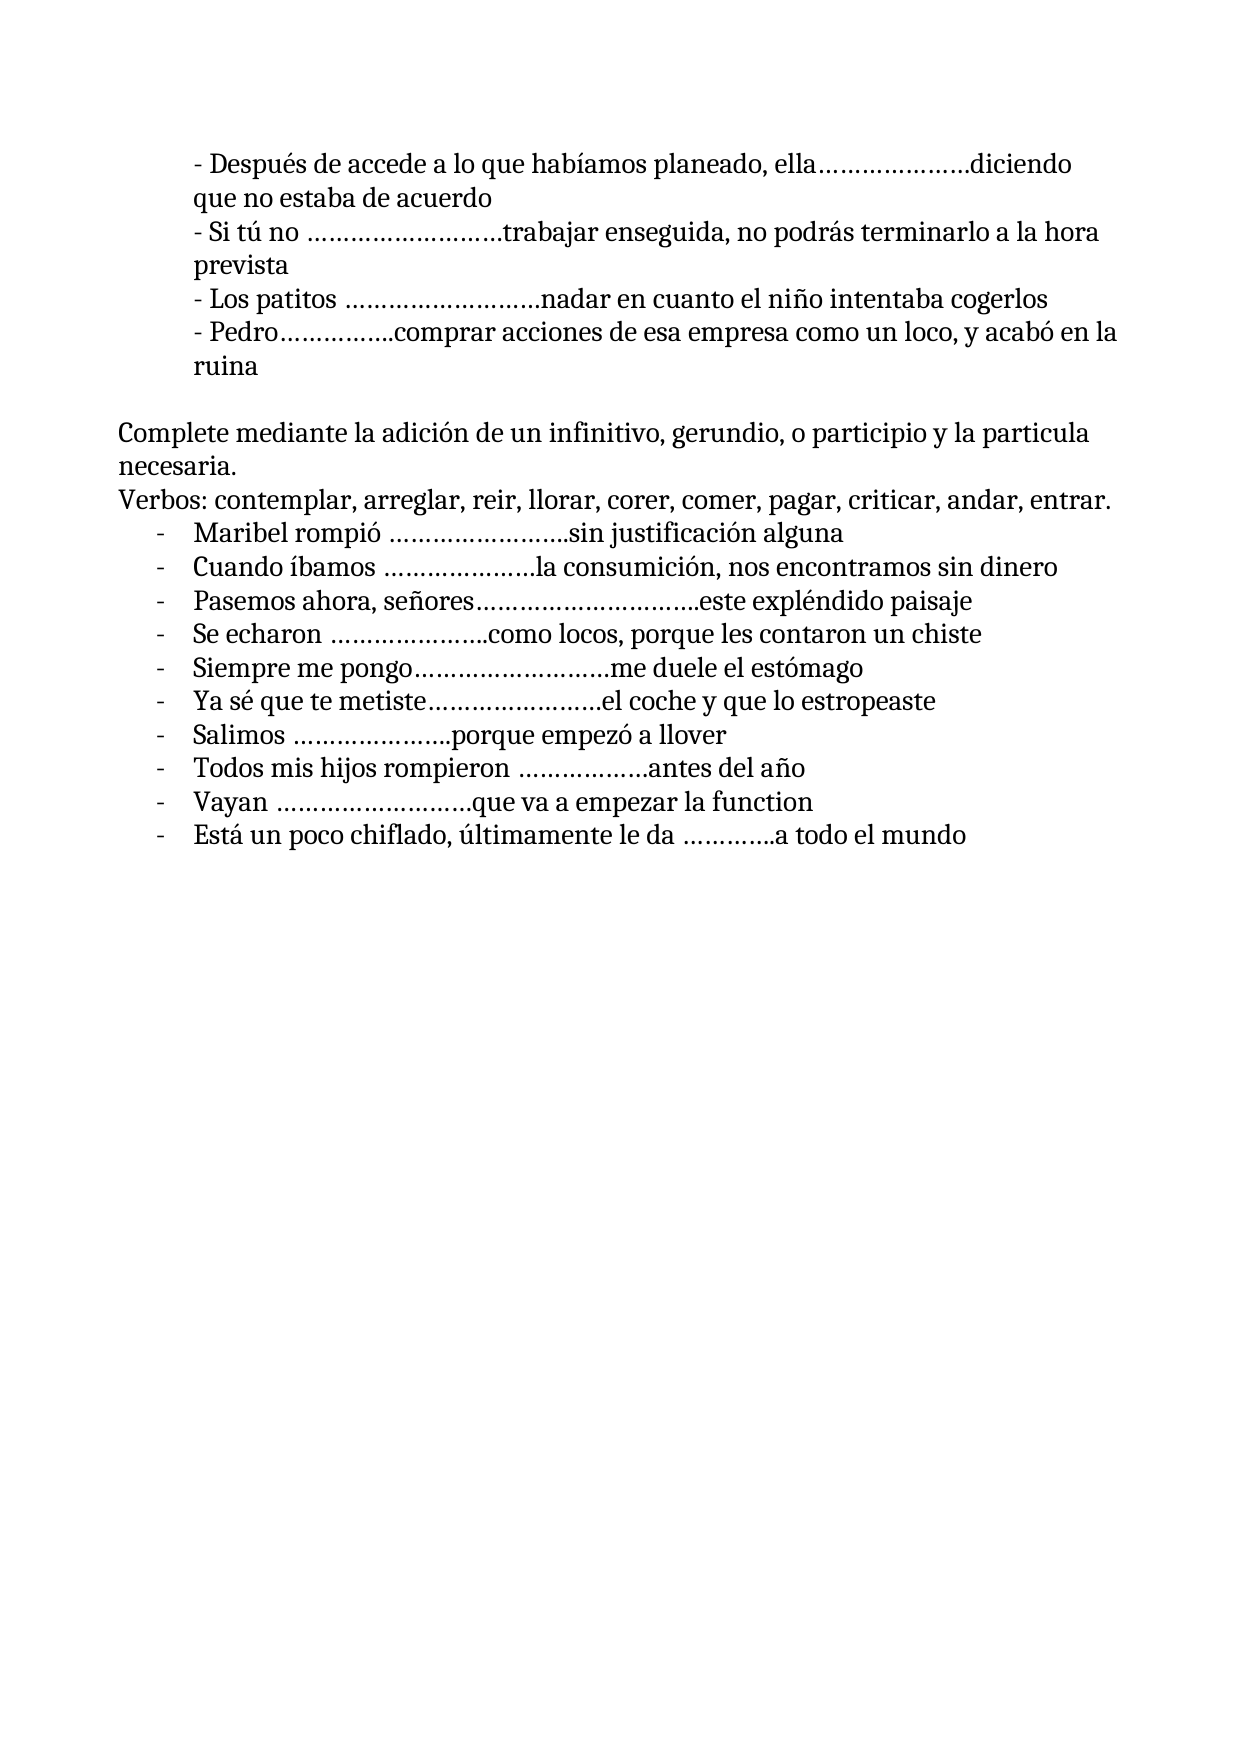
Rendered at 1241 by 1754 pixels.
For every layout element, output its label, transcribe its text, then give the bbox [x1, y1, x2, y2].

list Se echaron ………………….como locos, porque les contaron un chiste [156, 617, 1122, 651]
list - Después de accede a lo que habíamos planeado, ella…………………diciendo que no estaba de acuerdo [193, 148, 1122, 215]
list Siempre me pongo………………………me duele el estómago [156, 651, 1122, 684]
text Complete mediante la adición de un infinitivo, gerundio, o participio y la particula necesaria. [118, 416, 1122, 483]
text Verbos: contemplar, arreglar, reir, llorar, corer, comer, pagar, criticar, andar, entrar. [118, 483, 1122, 517]
list Ya sé que te metiste……………………el coche y que lo estropeaste [156, 684, 1122, 718]
list Cuando íbamos …………………la consumición, nos encontramos sin dinero [156, 550, 1122, 584]
list Vayan ………………………que va a empezar la function [156, 785, 1122, 818]
list Pasemos ahora, señores………………………….este expléndido paisaje [156, 584, 1122, 617]
list Todos mis hijos rompieron ………………antes del año [156, 751, 1122, 785]
list Salimos ………………….porque empezó a llover [156, 718, 1122, 751]
list - Pedro…………….comprar acciones de esa empresa como un loco, y acabó en la ruina [193, 315, 1122, 382]
list Maribel rompió …………………….sin justificación alguna [156, 517, 1122, 550]
list - Si tú no ………………………trabajar enseguida, no podrás terminarlo a la hora prevista [193, 215, 1122, 282]
list Está un poco chiflado, últimamente le da ………….a todo el mundo [156, 818, 1122, 852]
list - Los patitos ………………………nadar en cuanto el niño intentaba cogerlos [193, 282, 1122, 315]
